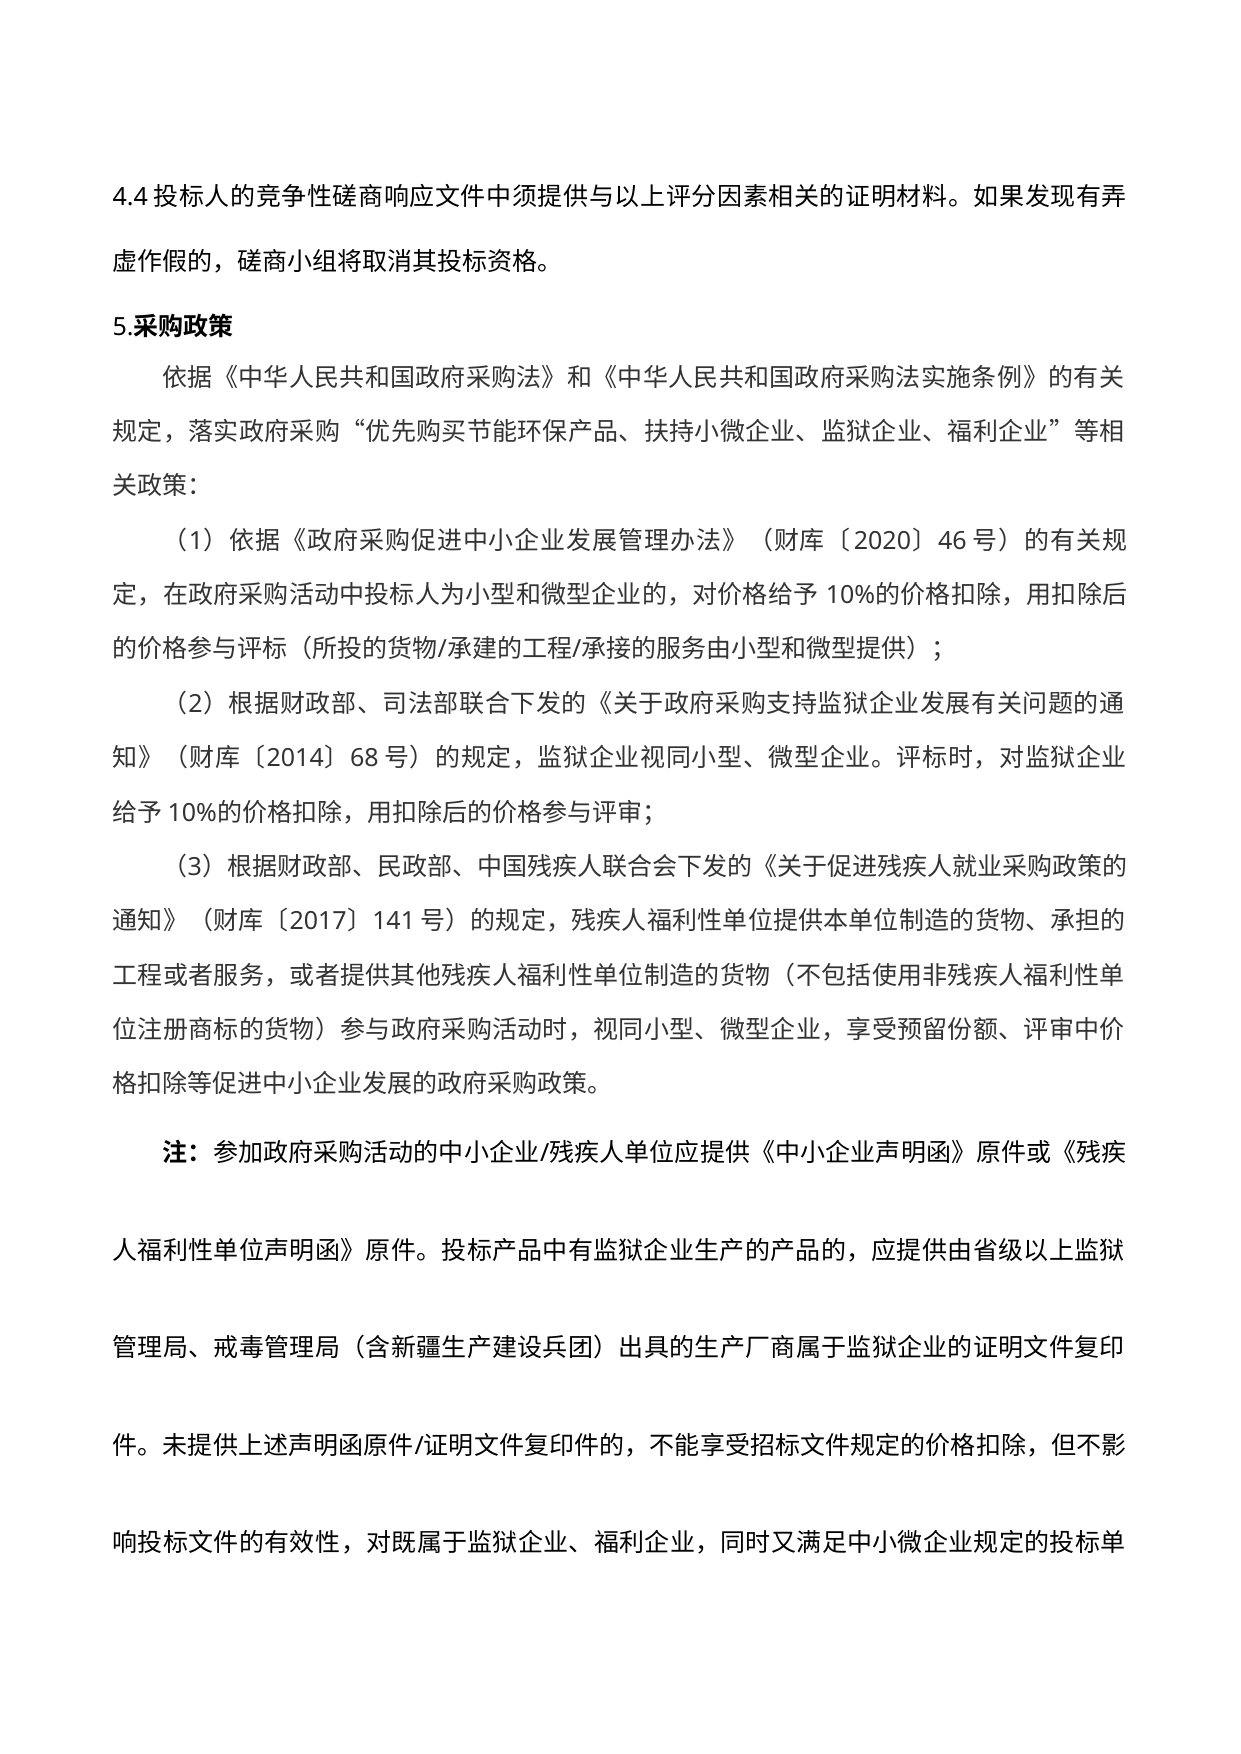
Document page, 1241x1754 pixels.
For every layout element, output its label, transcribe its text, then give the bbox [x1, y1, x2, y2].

text （3）根据财政部、民政部、中国残疾人联合会下发的《关于促进残疾人就业采购政策的通知》（财库〔2017〕141号）的规定，残疾人福利性单位提供本单位制造的货物、承担的工程或者服务，或者提供其他残疾人福利性单位制造的货物（不包括使用非残疾人福利性单位注册商标的货物）参与政府采购活动时，视同小型、微型企业，享受预留份额、评审中价格扣除等促进中小企业发展的政府采购政策。 [112, 846, 1128, 1100]
text 4.4投标人的竞争性磋商响应文件中须提供与以上评分因素相关的证明材料。如果发现有弄虚作假的，磋商小组将取消其投标资格。 [112, 162, 1128, 292]
text 5.采购政策 [112, 292, 1128, 357]
text （1）依据《政府采购促进中小企业发展管理办法》（财库〔2020〕46号）的有关规定，在政府采购活动中投标人为小型和微型企业的，对价格给予10%的价格扣除，用扣除后的价格参与评标（所投的货物/承建的工程/承接的服务由小型和微型提供）； [112, 520, 1128, 665]
text 依据《中华人民共和国政府采购法》和《中华人民共和国政府采购法实施条例》的有关规定，落实政府采购“优先购买节能环保产品、扶持小微企业、监狱企业、福利企业”等相关政策： [112, 357, 1128, 502]
text （2）根据财政部、司法部联合下发的《关于政府采购支持监狱企业发展有关问题的通知》（财库〔2014〕68号）的规定，监狱企业视同小型、微型企业。评标时，对监狱企业给予10%的价格扣除，用扣除后的价格参与评审； [112, 683, 1128, 828]
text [112, 1118, 1128, 1573]
